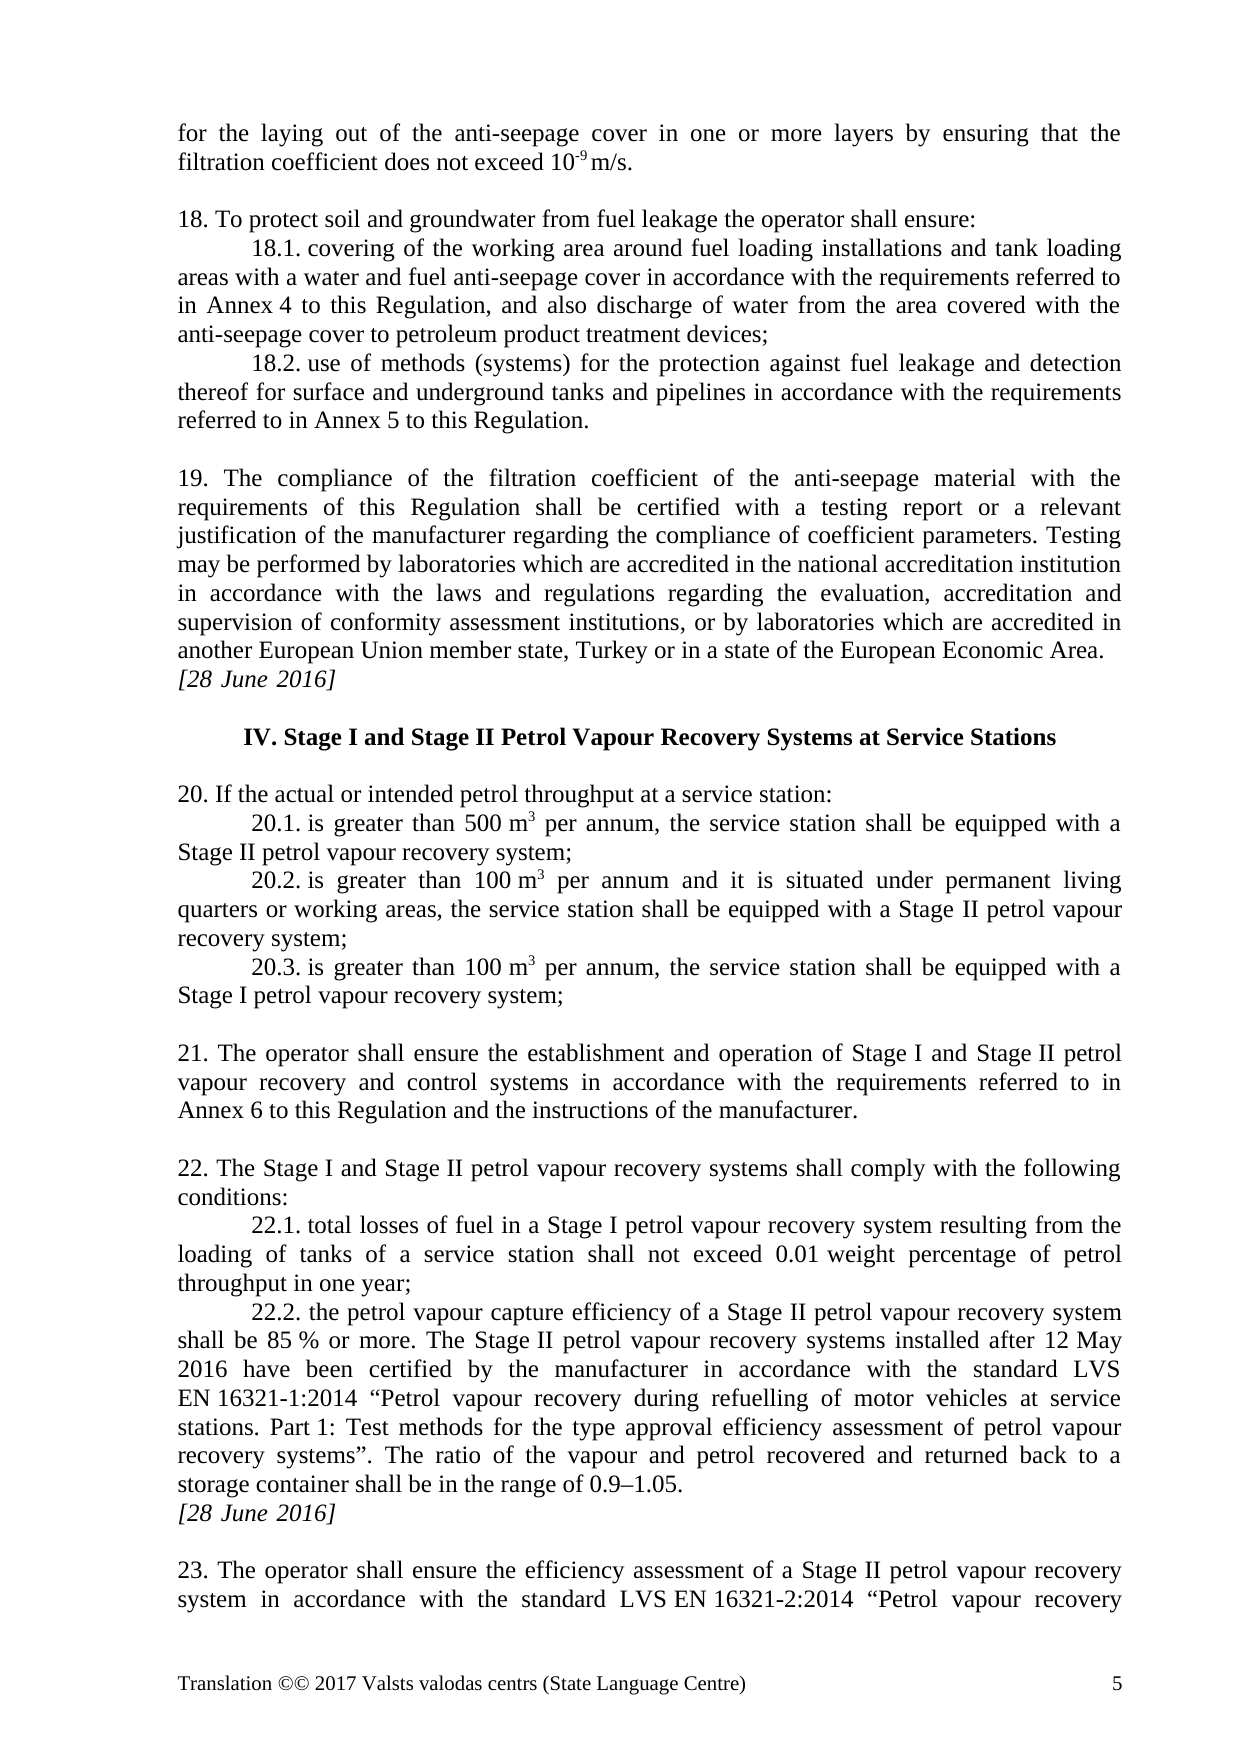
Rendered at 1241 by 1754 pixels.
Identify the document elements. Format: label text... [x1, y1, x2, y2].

text 22.2. the petrol vapour capture efficiency of a Stage II petrol vapour recovery system shall be 85 % or more. The Stage II petrol vapour recovery systems installed after 12 May 2016 have been certified by the manufacturer in accordance with the standard LVS EN 16321-1:2014 “Petrol vapour recovery during refuelling of motor vehicles at service stations. Part 1: Test methods for the type approval efficiency assessment of petrol vapour recovery systems”. The ratio of the vapour and petrol recovered and returned back to a storage container shall be in the range of 0.9–1.05. [177, 1297, 1122, 1498]
text 20.2. is greater than 100 m3 per annum and it is situated under permanent living quarters or working areas, the service station shall be equipped with a Stage II petrol vapour recovery system; [177, 866, 1122, 952]
text 20.1. is greater than 500 m3 per annum, the service station shall be equipped with a Stage II petrol vapour recovery system; [177, 808, 1122, 866]
text [28 June 2016] [177, 664, 1122, 693]
text 22.1. total losses of fuel in a Stage I petrol vapour recovery system resulting from the loading of tanks of a service station shall not exceed 0.01 weight percentage of petrol throughput in one year; [177, 1211, 1122, 1297]
text 20.3. is greater than 100 m3 per annum, the service station shall be equipped with a Stage I petrol vapour recovery system; [177, 952, 1122, 1009]
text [177, 1556, 1122, 1613]
text 20. If the actual or intended petrol throughput at a service station: [177, 779, 1122, 808]
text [177, 118, 1122, 176]
text 18. To protect soil and groundwater from fuel leakage the operator shall ensure: [177, 204, 1122, 233]
text 18.2. use of methods (systems) for the protection against fuel leakage and detection thereof for surface and underground tanks and pipelines in accordance with the requirements referred to in Annex 5 to this Regulation. [177, 348, 1122, 434]
text 18.1. covering of the working area around fuel loading installations and tank loading areas with a water and fuel anti-seepage cover in accordance with the requirements referred to in Annex 4 to this Regulation, and also discharge of water from the area covered with the anti-seepage cover to petroleum product treatment devices; [177, 233, 1122, 348]
text 19. The compliance of the filtration coefficient of the anti-seepage material with the requirements of this Regulation shall be certified with a testing report or a relevant justification of the manufacturer regarding the compliance of coefficient parameters. Testing may be performed by laboratories which are accredited in the national accreditation institution in accordance with the laws and regulations regarding the evaluation, accreditation and supervision of conformity assessment institutions, or by laboratories which are accredited in another European Union member state, Turkey or in a state of the European Economic Area. [177, 463, 1122, 664]
text 22. The Stage I and Stage II petrol vapour recovery systems shall comply with the following conditions: [177, 1153, 1122, 1211]
text 21. The operator shall ensure the establishment and operation of Stage I and Stage II petrol vapour recovery and control systems in accordance with the requirements referred to in Annex 6 to this Regulation and the instructions of the manufacturer. [177, 1038, 1122, 1124]
text IV. Stage I and Stage II Petrol Vapour Recovery Systems at Service Stations [177, 722, 1122, 751]
text [28 June 2016] [177, 1498, 1122, 1527]
